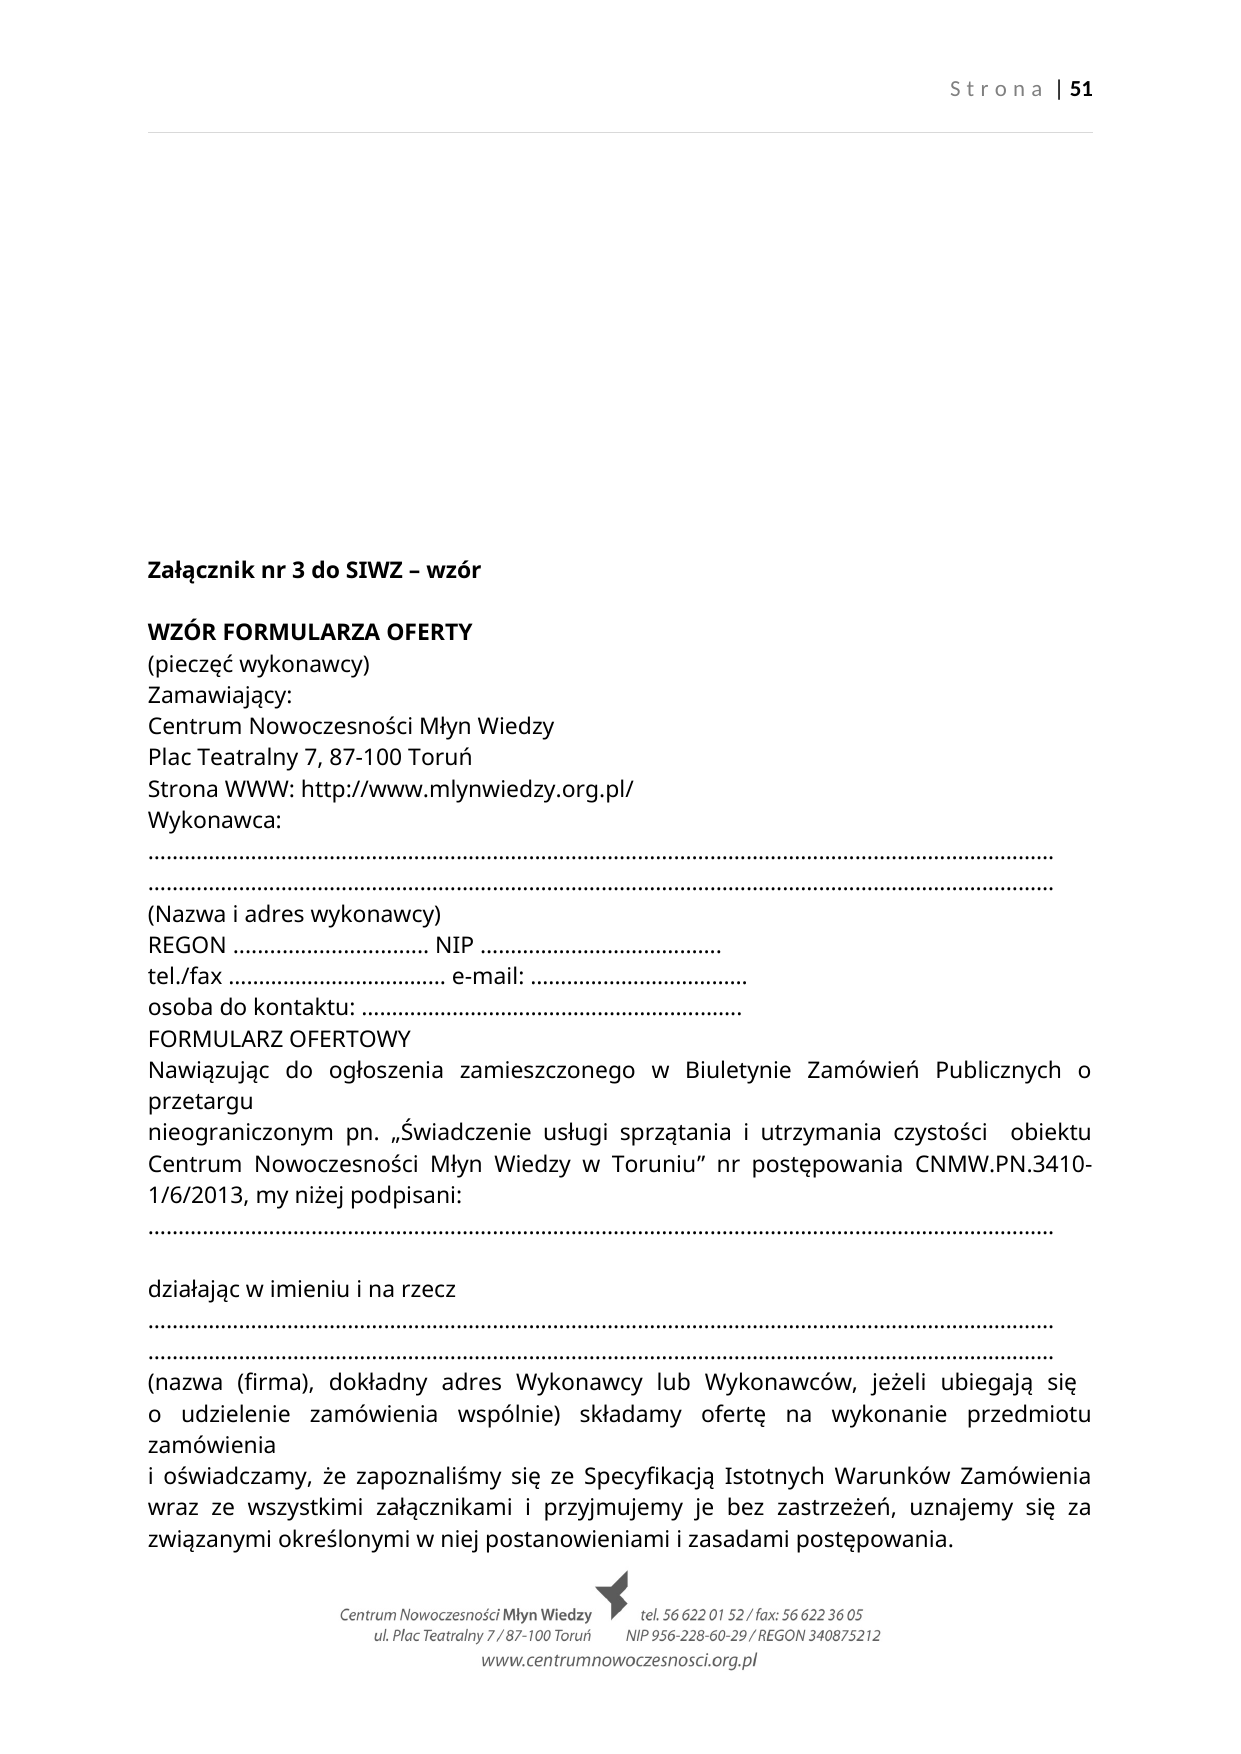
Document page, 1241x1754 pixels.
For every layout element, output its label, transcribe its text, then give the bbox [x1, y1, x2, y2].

text Plac Teatralny 7, 87-100 Toruń [148, 741, 1093, 773]
text Centrum Nowoczesności Młyn Wiedzy [148, 710, 1093, 741]
text WZÓR FORMULARZA OFERTY [148, 616, 1093, 648]
text …………………………………………………………………………………………………………………………………… [148, 1335, 1093, 1366]
text Wykonawca: [148, 804, 1093, 835]
text tel./fax ……………………………… e-mail: ……………………………… [148, 960, 1093, 991]
text (Nazwa i adres wykonawcy) [148, 898, 1093, 929]
text (nazwa (firma), dokładny adres Wykonawcy lub Wykonawców, jeżeli ubiegają się o udzielenie zamówienia wspólnie) składamy ofertę na wykonanie przedmiotu zamówienia i oświadczamy, że zapoznaliśmy się ze Specyfikacją Istotnych Warunków Zamówienia wraz ze wszystkimi załącznikami i przyjmujemy je bez zastrzeżeń, uznajemy się za związanymi określonymi w niej postanowieniami i zasadami postępowania. [148, 1366, 1093, 1554]
text Nawiązując do ogłoszenia zamieszczonego w Biuletynie Zamówień Publicznych o przetargu [148, 1054, 1093, 1116]
text (pieczęć wykonawcy) [148, 648, 1093, 679]
text REGON ................................ NIP …………………………………. [148, 929, 1093, 960]
text …………………………………………………………………………………………………………………………………… [148, 866, 1093, 898]
text nieograniczonym pn. „Świadczenie usługi sprzątania i utrzymania czystości obiektu Centrum Nowoczesności Młyn Wiedzy w Toruniu” nr postępowania CNMW.PN.3410-1/6/2013, my niżej podpisani: [148, 1116, 1093, 1210]
text Strona WWW: http://www.mlynwiedzy.org.pl/ [148, 773, 1093, 804]
text osoba do kontaktu: ………………………………………………..……. [148, 991, 1093, 1023]
text Zamawiający: [148, 679, 1093, 710]
picture [147, 1558, 1092, 1681]
text …………………………………………………………………………………………………………………………………… [148, 1210, 1093, 1241]
text FORMULARZ OFERTOWY [148, 1023, 1093, 1054]
text działając w imieniu i na rzecz [148, 1273, 1093, 1304]
text …………………………………………………………………………………………………………………………………… [148, 1304, 1093, 1335]
text …………………………………………………………………………………………………………………………………… [148, 835, 1093, 866]
text Załącznik nr 3 do SIWZ – wzór [148, 554, 1093, 585]
